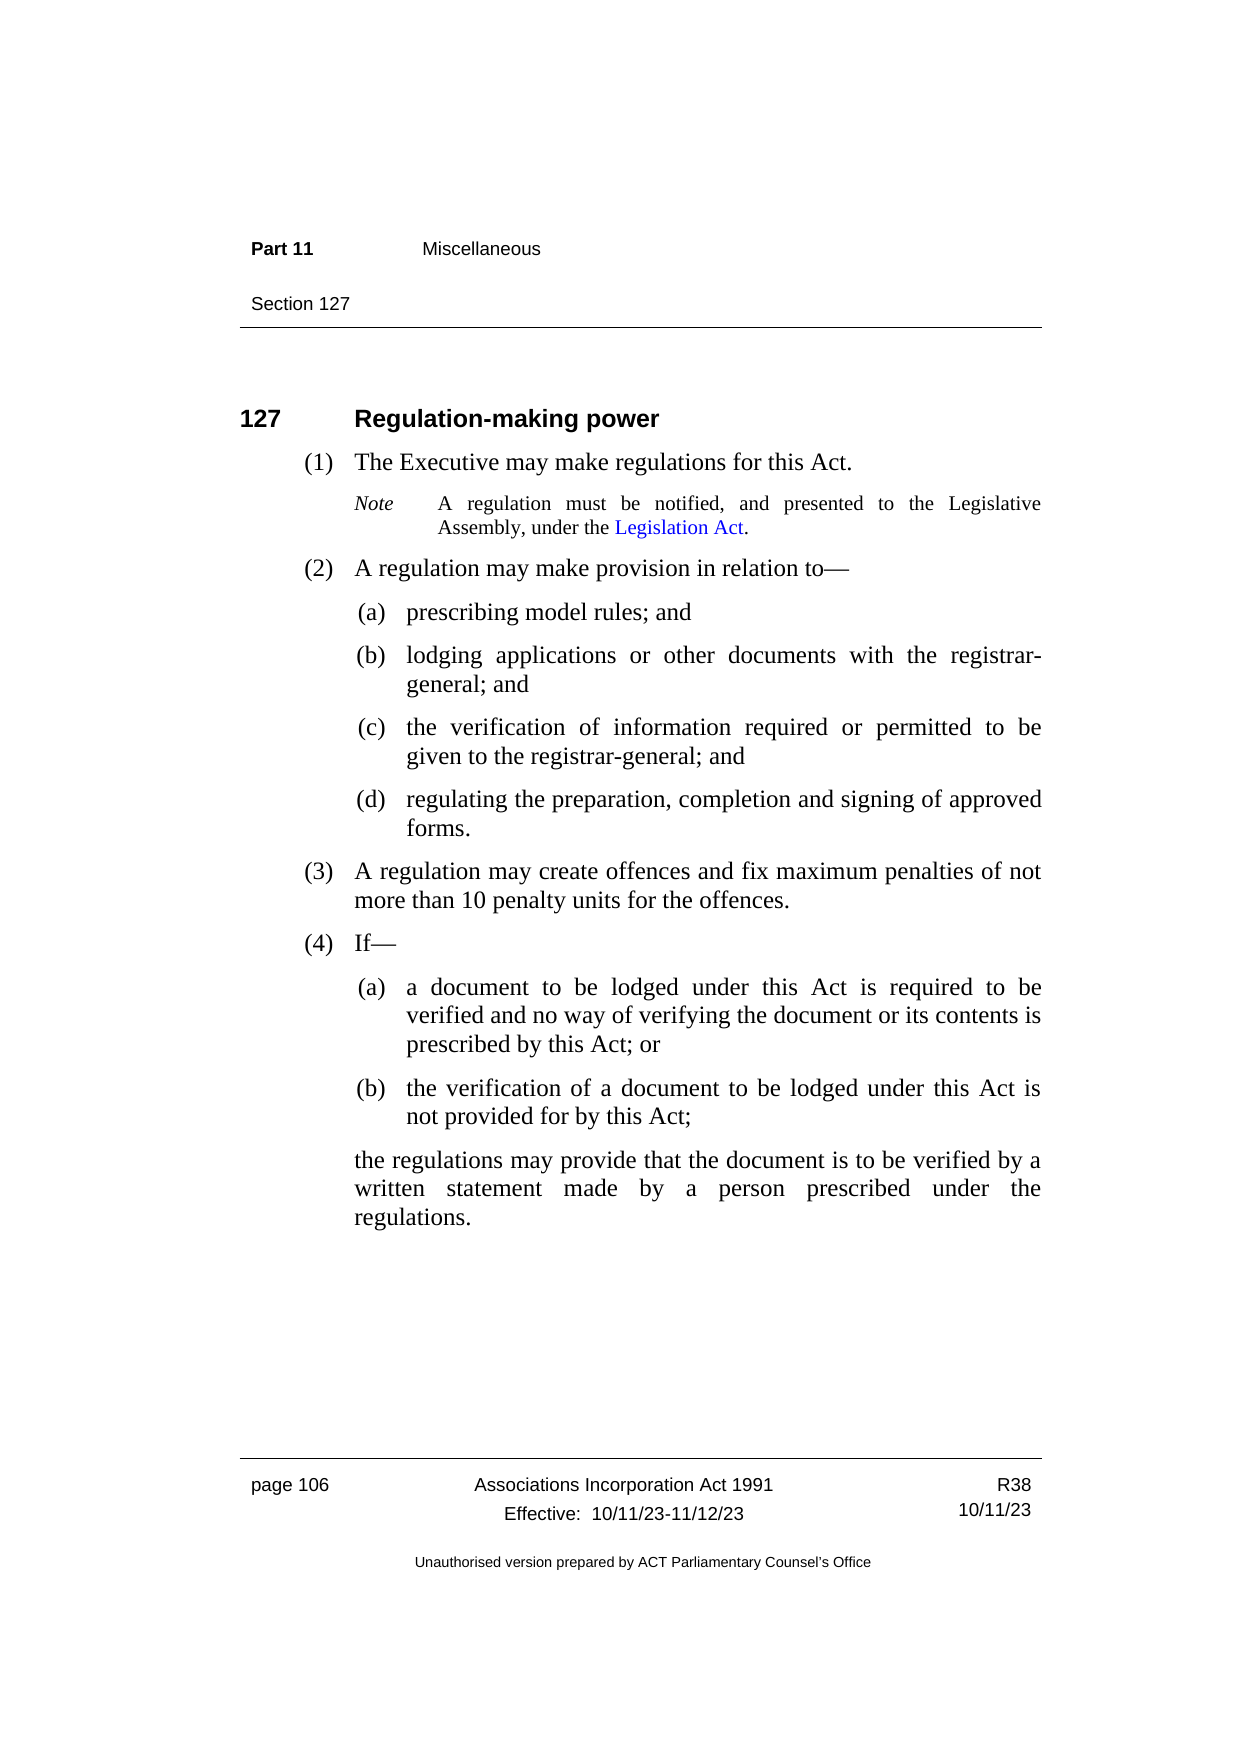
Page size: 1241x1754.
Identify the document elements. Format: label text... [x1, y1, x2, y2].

text (a) a document to be lodged under this Act is required to be verified and no way of verifying the document or its contents is prescribed by this Act; or [239, 972, 1042, 1058]
text (2) A regulation may make provision in relation to— [239, 553, 1042, 582]
text (b) lodging applications or other documents with the registrar-general; and [239, 640, 1042, 698]
text (a) prescribing model rules; and [239, 597, 1042, 626]
text (b) the verification of a document to be lodged under this Act is not provided for by this Act; [239, 1073, 1042, 1130]
text the regulations may provide that the document is to be verified by a written statement made by a person prescribed under the regulations. [354, 1145, 1042, 1231]
text (3) A regulation may create offences and fix maximum penalties of not more than 10 penalty units for the offences. [239, 856, 1042, 914]
text (d) regulating the preparation, completion and signing of approved forms. [239, 784, 1042, 842]
text 127 Regulation-making power [239, 404, 1042, 433]
text Note A regulation must be notified, and presented to the Legislative Assembly, under the Legislation Act. [354, 491, 1042, 539]
text (4) If— [239, 928, 1042, 957]
text (1) The Executive may make regulations for this Act. [239, 447, 1042, 476]
text (c) the verification of information required or permitted to be given to the registrar-general; and [239, 712, 1042, 770]
